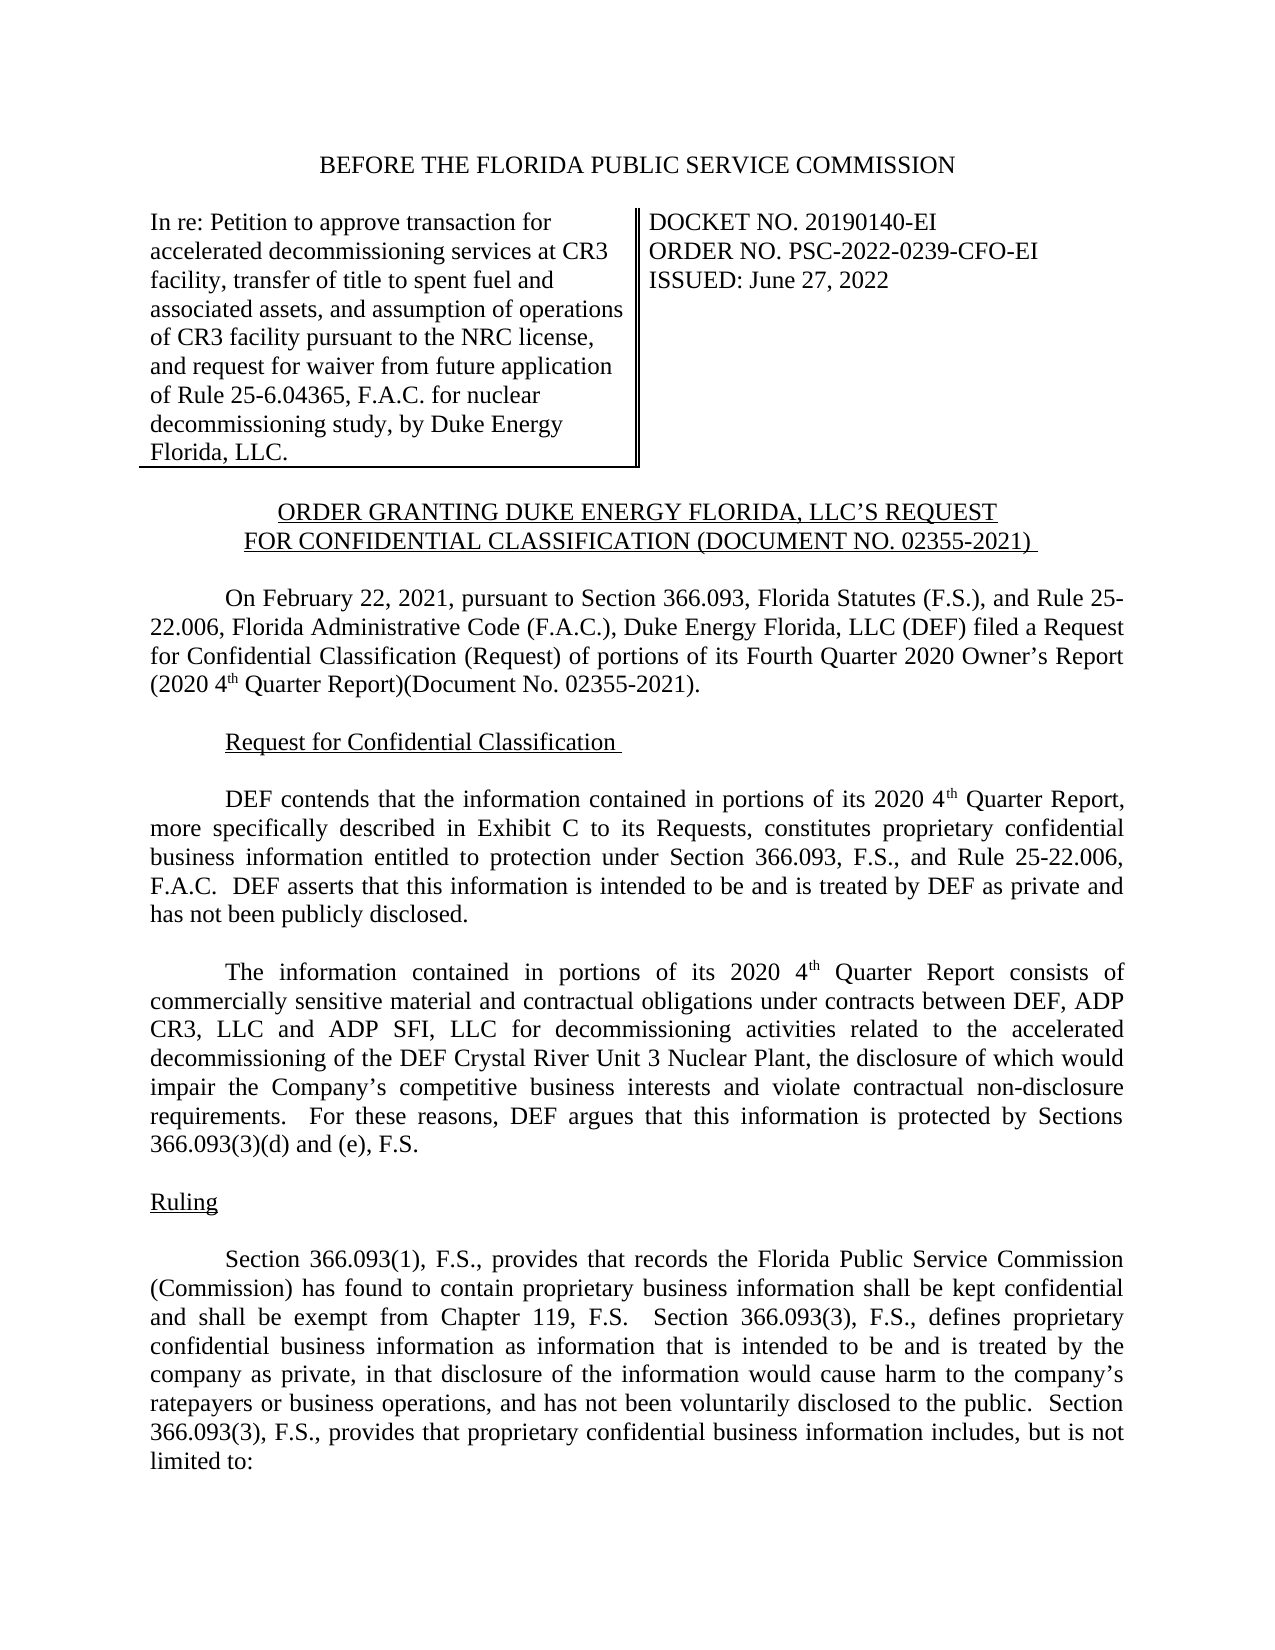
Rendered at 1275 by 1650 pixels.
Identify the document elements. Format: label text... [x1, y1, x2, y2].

text The information contained in portions of its 2020 4th Quarter Report consists of commercially sensitive material and contractual obligations under contracts between DEF, ADP CR3, LLC and ADP SFI, LLC for decommissioning activities related to the accelerated decommissioning of the DEF Crystal River Unit 3 Nuclear Plant, the disclosure of which would impair the Company’s competitive business interests and violate contractual non-disclosure requirements. For these reasons, DEF argues that this information is protected by Sections 366.093(3)(d) and (e), F.S. [150, 957, 1125, 1158]
text Request for Confidential Classification [150, 727, 1125, 756]
subtitle BEFORE THE FLORIDA PUBLIC SERVICE COMMISSION [150, 150, 1125, 179]
table_header In re: Petition to approve transaction for accelerated decommissioning services at CR3 facility, transfer of title to spent fuel and associated assets, and assumption of operations of CR3 facility pursuant to the NRC license, and request for waiver from future application of Rule 25-6.04365, F.A.C. for nuclear decommissioning study, by Duke Energy Florida, LLC. [139, 208, 635, 466]
text Section 366.093(1), F.S., provides that records the Florida Public Service Commission (Commission) has found to contain proprietary business information shall be kept confidential and shall be exempt from Chapter 119, F.S. Section 366.093(3), F.S., defines proprietary confidential business information as information that is intended to be and is treated by the company as private, in that disclosure of the information would cause harm to the company’s ratepayers or business operations, and has not been voluntarily disclosed to the public. Section 366.093(3), F.S., provides that proprietary confidential business information includes, but is not limited to: [150, 1244, 1125, 1474]
text On February 22, 2021, pursuant to Section 366.093, Florida Statutes (F.S.), and Rule 25-22.006, Florida Administrative Code (F.A.C.), Duke Energy Florida, LLC (DEF) filed a Request for Confidential Classification (Request) of portions of its Fourth Quarter 2020 Owner’s Report (2020 4th Quarter Report)(Document No. 02355-2021). [150, 583, 1125, 698]
text FOR CONFIDENTIAL CLASSIFICATION (DOCUMENT NO. 02355-2021) [150, 526, 1125, 554]
text ORDER GRANTING DUKE ENERGY FLORIDA, LLC’S REQUEST [150, 497, 1125, 526]
text DEF contends that the information contained in portions of its 2020 4th Quarter Report, more specifically described in Exhibit C to its Requests, constitutes proprietary confidential business information entitled to protection under Section 366.093, F.S., and Rule 25-22.006, F.A.C. DEF asserts that this information is intended to be and is treated by DEF as private and has not been publicly disclosed. [150, 784, 1125, 928]
text Ruling [150, 1187, 1125, 1216]
table_header DOCKET NO. 20190140-EI ORDER NO. PSC-2022-0239-CFO-EI ISSUED: June 27, 2022 [640, 208, 1136, 466]
